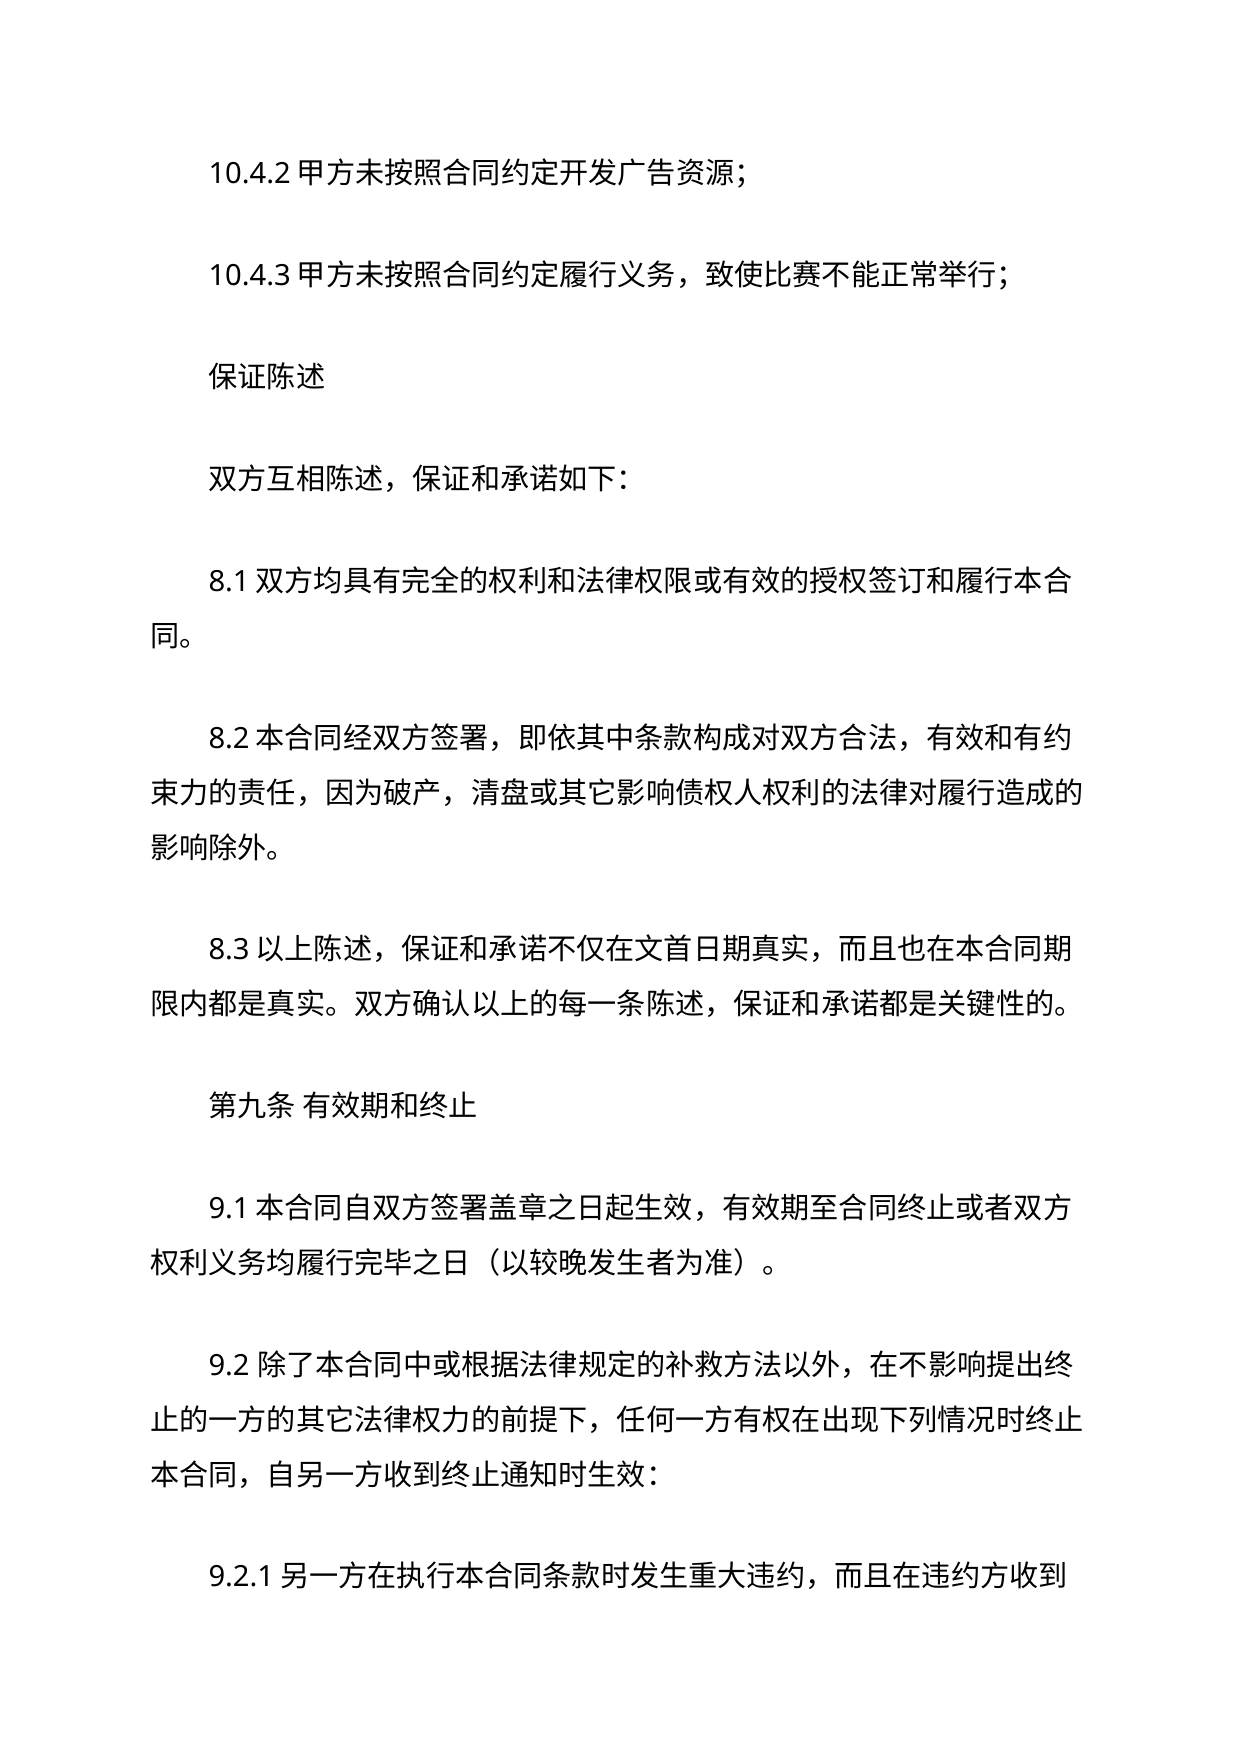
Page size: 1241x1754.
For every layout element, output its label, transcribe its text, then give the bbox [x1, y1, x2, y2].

text 8.1双方均具有完全的权利和法律权限或有效的授权签订和履行本合同。 [150, 557, 1090, 655]
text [150, 1553, 1090, 1595]
text 第九条 有效期和终止 [150, 1083, 1090, 1125]
text 10.4.3甲方未按照合同约定履行义务，致使比赛不能正常举行； [150, 252, 1090, 294]
text 8.2本合同经双方签署，即依其中条款构成对双方合法，有效和有约束力的责任，因为破产，清盘或其它影响债权人权利的法律对履行造成的影响除外。 [150, 714, 1090, 866]
text 10.4.2甲方未按照合同约定开发广告资源； [150, 150, 1090, 192]
text 双方互相陈述，保证和承诺如下： [150, 456, 1090, 498]
text 8.3以上陈述，保证和承诺不仅在文首日期真实，而且也在本合同期限内都是真实。双方确认以上的每一条陈述，保证和承诺都是关键性的。 [150, 926, 1090, 1023]
text 9.2 除了本合同中或根据法律规定的补救方法以外，在不影响提出终止的一方的其它法律权力的前提下，任何一方有权在出现下列情况时终止本合同，自另一方收到终止通知时生效： [150, 1341, 1090, 1493]
text 9.1本合同自双方签署盖章之日起生效，有效期至合同终止或者双方权利义务均履行完毕之日（以较晚发生者为准）。 [150, 1184, 1090, 1282]
text 保证陈述 [150, 354, 1090, 396]
